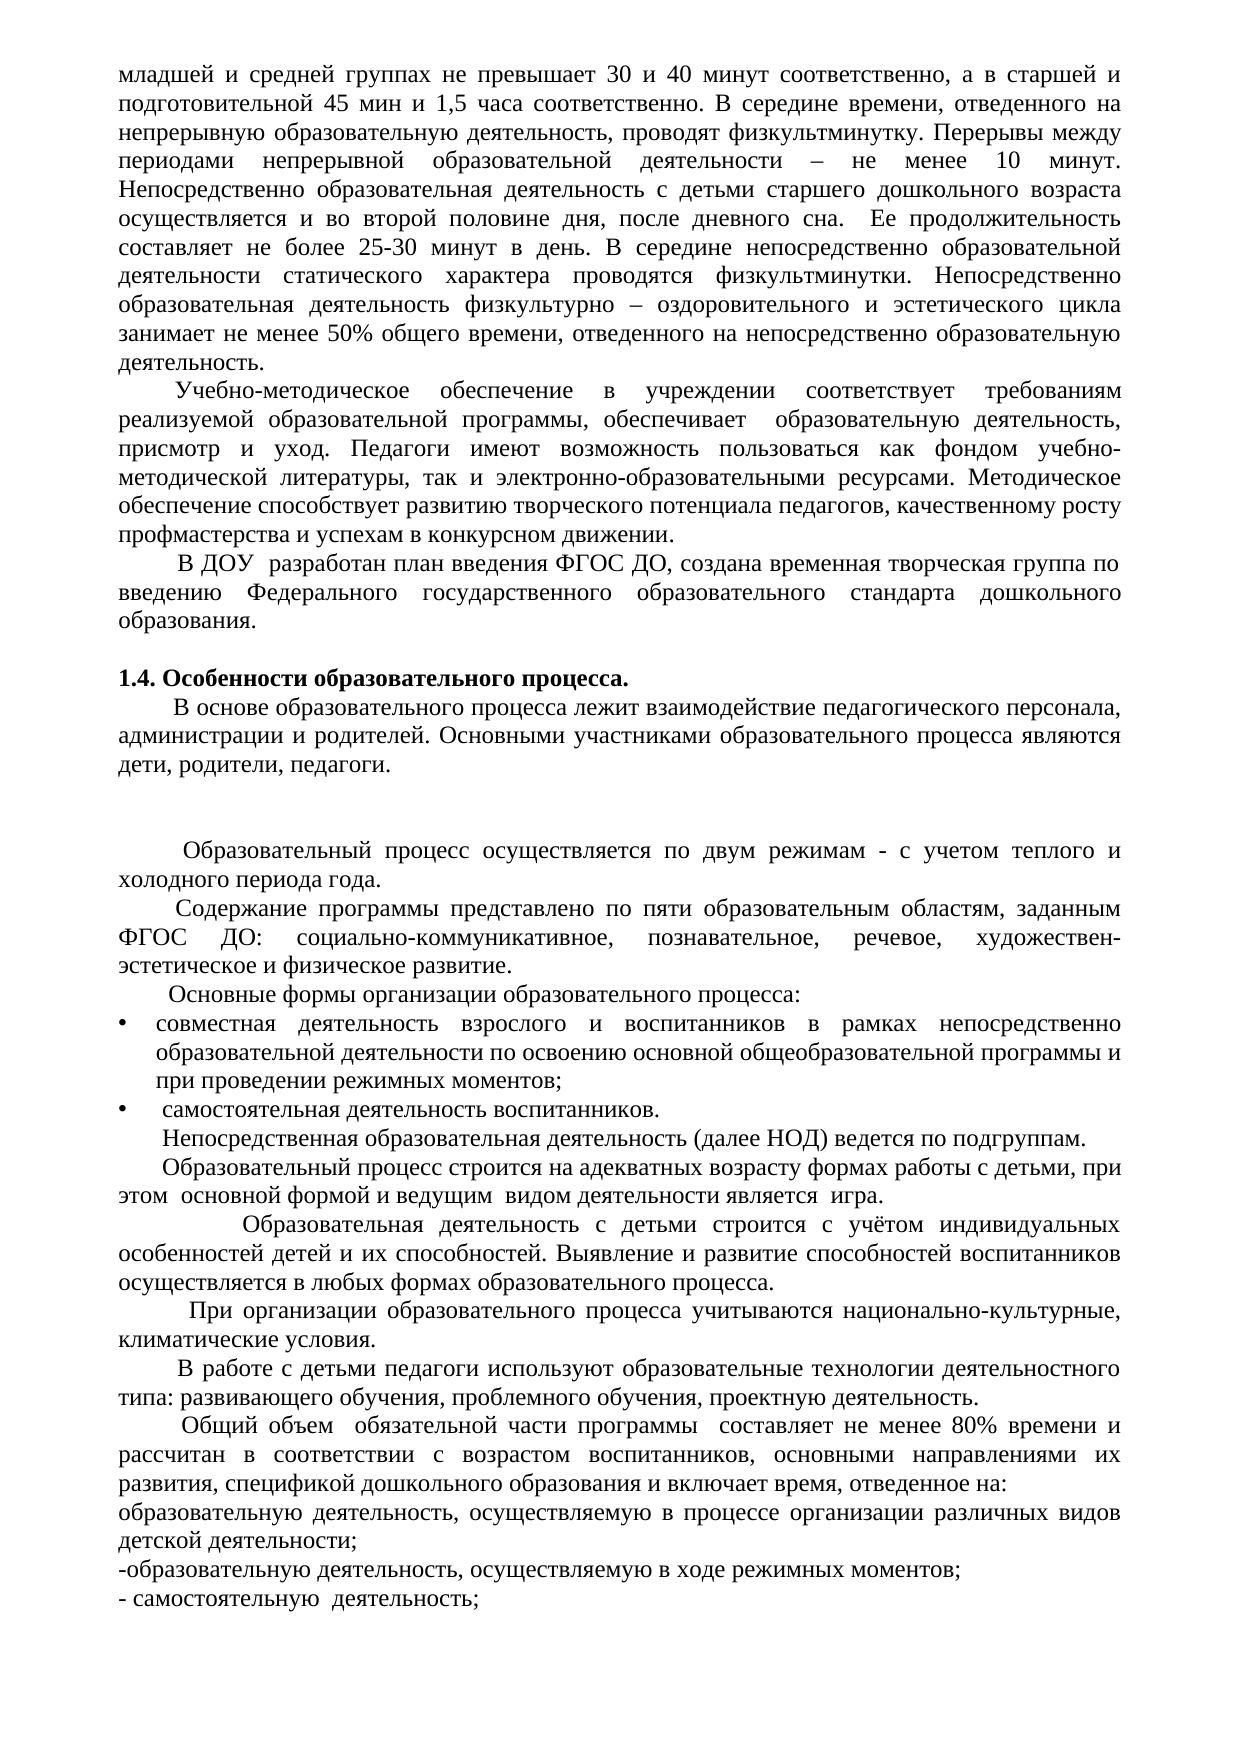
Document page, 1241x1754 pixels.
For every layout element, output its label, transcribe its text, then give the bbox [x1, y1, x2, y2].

text Непосредственная образовательная деятельность (далее НОД) ведется по подгруппам. [118, 1123, 1122, 1152]
text Образовательный процесс осуществляется по двум режимам - с учетом теплого и холодного периода года. [118, 835, 1122, 893]
text При организации образовательного процесса учитываются национально-культурные, климатические условия. [118, 1295, 1122, 1353]
text -образовательную деятельность, осуществляемую в ходе режимных моментов; [118, 1554, 1122, 1583]
text Содержание программы представлено по пяти образовательным областям, заданным ФГОС ДО: социально-коммуникативное, познавательное, речевое, художествен-эстетическое и физическое развитие. [118, 893, 1122, 979]
text - самостоятельную деятельность; [118, 1583, 1122, 1612]
text Образовательная деятельность с детьми строится с учётом индивидуальных особенностей детей и их способностей. Выявление и развитие способностей воспитанников осуществляется в любых формах образовательного процесса. [118, 1209, 1122, 1295]
list Учебно-методическое обеспечение в учреждении соответствует требованиям реализуемой образовательной программы, обеспечивает образовательную деятельность, присмотр и уход. Педагоги имеют возможность пользоваться как фондом учебно-методической литературы, так и электронно-образовательными ресурсами. Методическое обеспечение способствует развитию творческого потенциала педагогов, качественному росту профмастерства и успехам в конкурсном движении. [118, 375, 1122, 548]
text Образовательный процесс строится на адекватных возрасту формах работы с детьми, при этом основной формой и ведущим видом деятельности является игра. [118, 1152, 1122, 1209]
text В работе с детьми педагоги используют образовательные технологии деятельностного типа: развивающего обучения, проблемного обучения, проектную деятельность. [118, 1353, 1122, 1410]
text образовательную деятельность, осуществляемую в процессе организации различных видов детской деятельности; [118, 1497, 1122, 1554]
text В ДОУ разработан план введения ФГОС ДО, создана временная творческая группа по введению Федерального государственного образовательного стандарта дошкольного образования. [118, 548, 1122, 634]
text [118, 59, 1122, 375]
text Основные формы организации образовательного процесса: [118, 979, 1122, 1008]
text 1.4. Особенности образовательного процесса. [118, 663, 1122, 692]
text Общий объем обязательной части программы составляет не менее 80% времени и рассчитан в соответствии с возрастом воспитанников, основными направлениями их развития, спецификой дошкольного образования и включает время, отведенное на: [118, 1410, 1122, 1497]
text В основе образовательного процесса лежит взаимодействие педагогического персонала, администрации и родителей. Основными участниками образовательного процесса являются дети, родители, педагоги. [118, 692, 1122, 778]
list самостоятельная деятельность воспитанников. [118, 1094, 1122, 1123]
list совместная деятельность взрослого и воспитанников в рамках непосредственно образовательной деятельности по освоению основной общеобразовательной программы и при проведении режимных моментов; [118, 1008, 1122, 1094]
